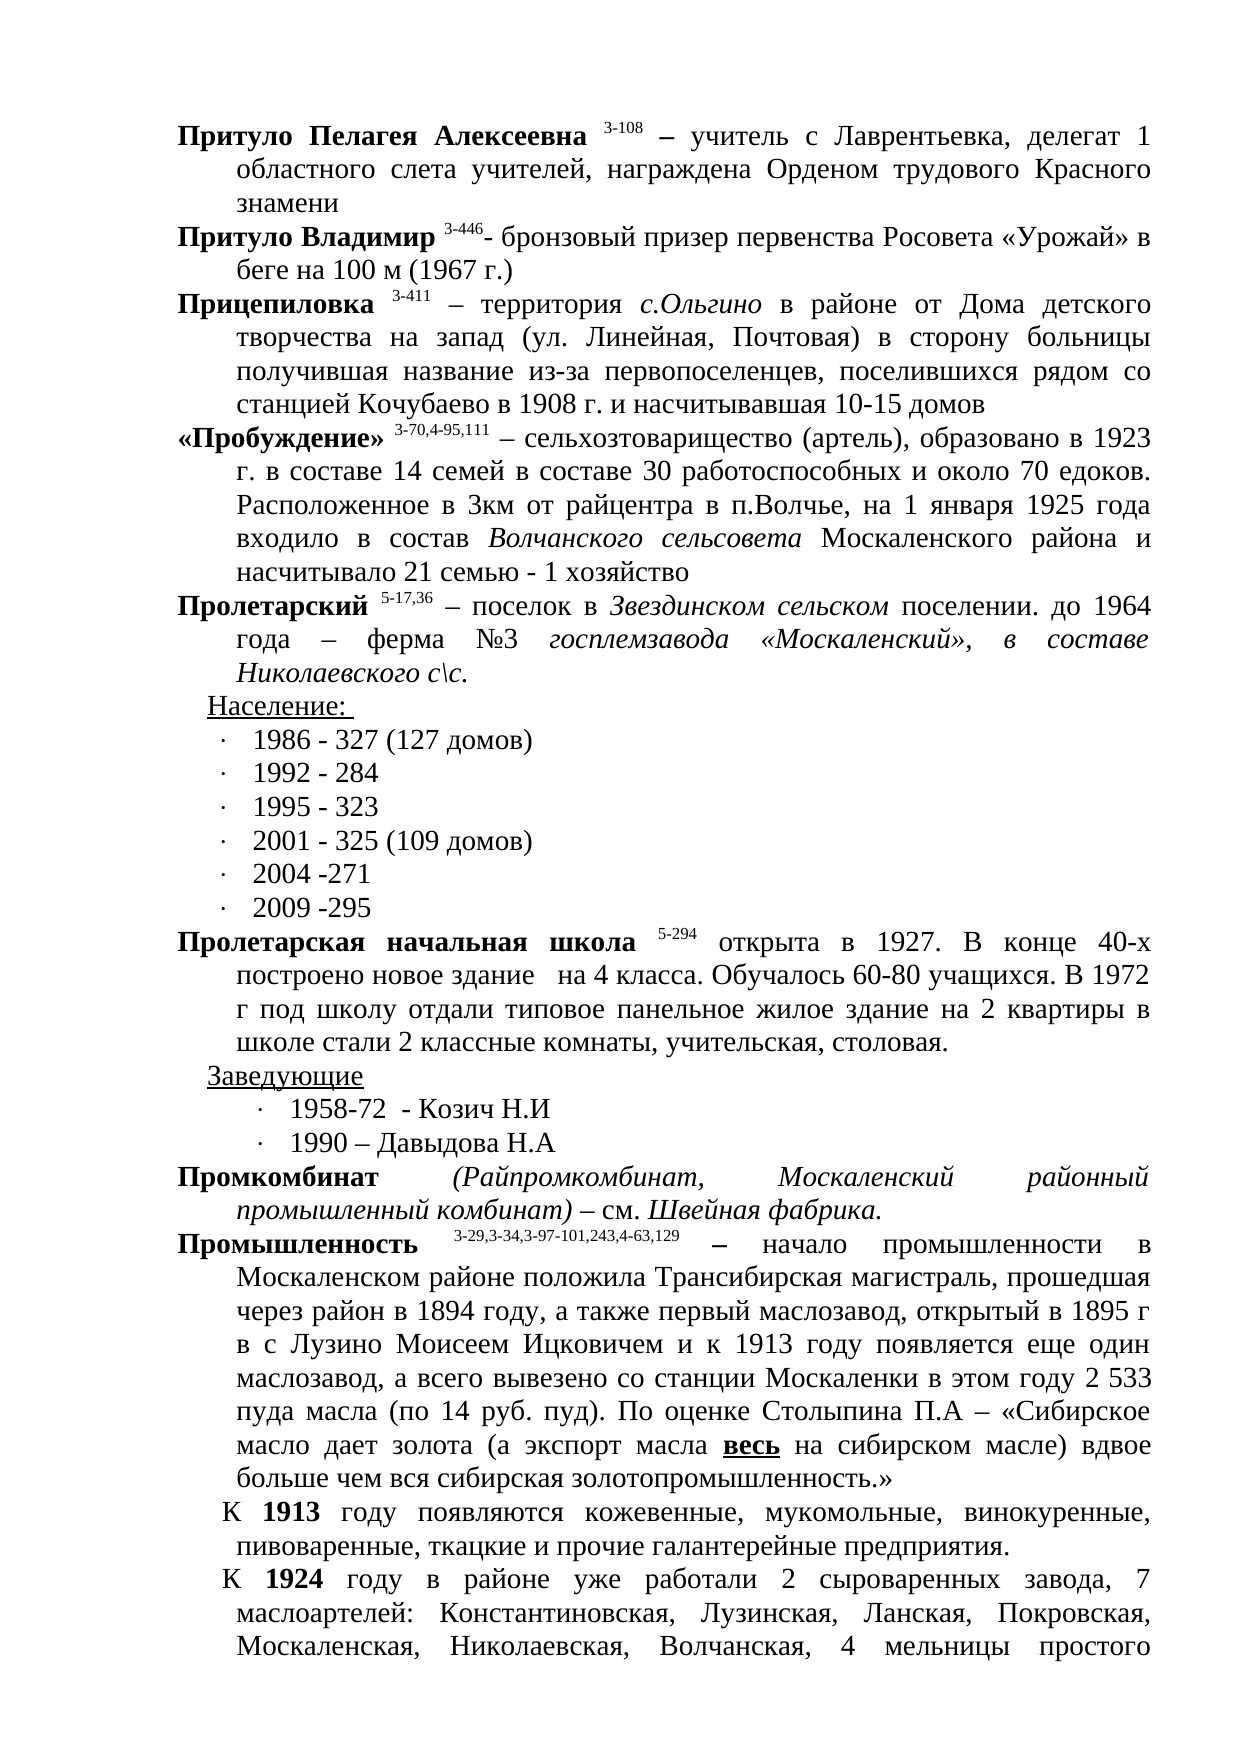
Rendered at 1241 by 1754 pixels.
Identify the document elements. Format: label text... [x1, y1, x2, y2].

list 1986 - 327 (127 домов) [215, 722, 1152, 756]
text Население: [207, 688, 1152, 722]
text Пролетарская начальная школа 5-294 открыта в 1927. В конце 40-х построено новое здание на 4 класса. Обучалось 60-80 учащихся. В 1972 г под школу отдали типовое панельное жилое здание на 2 квартиры в школе стали 2 классные комнаты, учительская, столовая. [177, 924, 1152, 1058]
text Промышленность 3-29,3-34,3-97-101,243,4-63,129 – начало промышленности в Москаленском районе положила Трансибирская магистраль, прошедшая через район в 1894 году, а также первый маслозавод, открытый в 1895 г в с Лузино Моисеем Ицковичем и к 1913 году появляется еще один маслозавод, а всего вывезено со станции Москаленки в этом году 2 533 пуда масла (по 14 руб. пуд). По оценке Столыпина П.А – «Сибирское масло дает золота (а экспорт масла весь на сибирском масле) вдвое больше чем вся сибирская золотопромышленность.» [177, 1226, 1152, 1494]
text «Пробуждение» 3-70,4-95,111 – сельхозтоварищество (артель), образовано в 1923 г. в составе 14 семей в составе 30 работоспособных и около 70 едоков. Расположенное в 3км от райцентра в п.Волчье, на 1 января 1925 года входило в состав Волчанского сельсовета Москаленского района и насчитывало 21 семью - 1 хозяйство [177, 420, 1152, 588]
list 1995 - 323 [215, 789, 1152, 823]
list 2001 - 325 (109 домов) [215, 823, 1152, 856]
list 2004 -271 [215, 856, 1152, 890]
list 2009 -295 [215, 890, 1152, 924]
text Заведующие [207, 1058, 1152, 1091]
list 1958-72 - Козич Н.И [252, 1091, 1152, 1125]
list 1992 - 284 [215, 756, 1152, 789]
list 1990 – Давыдова Н.А [252, 1125, 1152, 1159]
text Промкомбинат (Райпромкомбинат, Москаленский районный промышленный комбинат) – см. Швейная фабрика. [177, 1159, 1152, 1226]
text Притуло Пелагея Алексеевна 3-108 – учитель с Лаврентьевка, делегат 1 областного слета учителей, награждена Орденом трудового Красного знамени [177, 118, 1152, 219]
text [222, 1561, 1152, 1662]
text К 1913 году появляются кожевенные, мукомольные, винокуренные, пивоваренные, ткацкие и прочие галантерейные предприятия. [222, 1494, 1152, 1561]
text Притуло Владимир 3-446- бронзовый призер первенства Росовета «Урожай» в беге на 100 м (1967 г.) [177, 219, 1152, 286]
text Пролетарский 5-17,36 – поселок в Звездинском сельском поселении. до 1964 года – ферма №3 госплемзавода «Москаленский», в составе Николаевского с\с. [177, 588, 1152, 688]
text Прицепиловка 3-411 – территория с.Ольгино в районе от Дома детского творчества на запад (ул. Линейная, Почтовая) в сторону больницы получившая название из-за первопоселенцев, поселившихся рядом со станцией Кочубаево в 1908 г. и насчитывавшая 10-15 домов [177, 286, 1152, 420]
